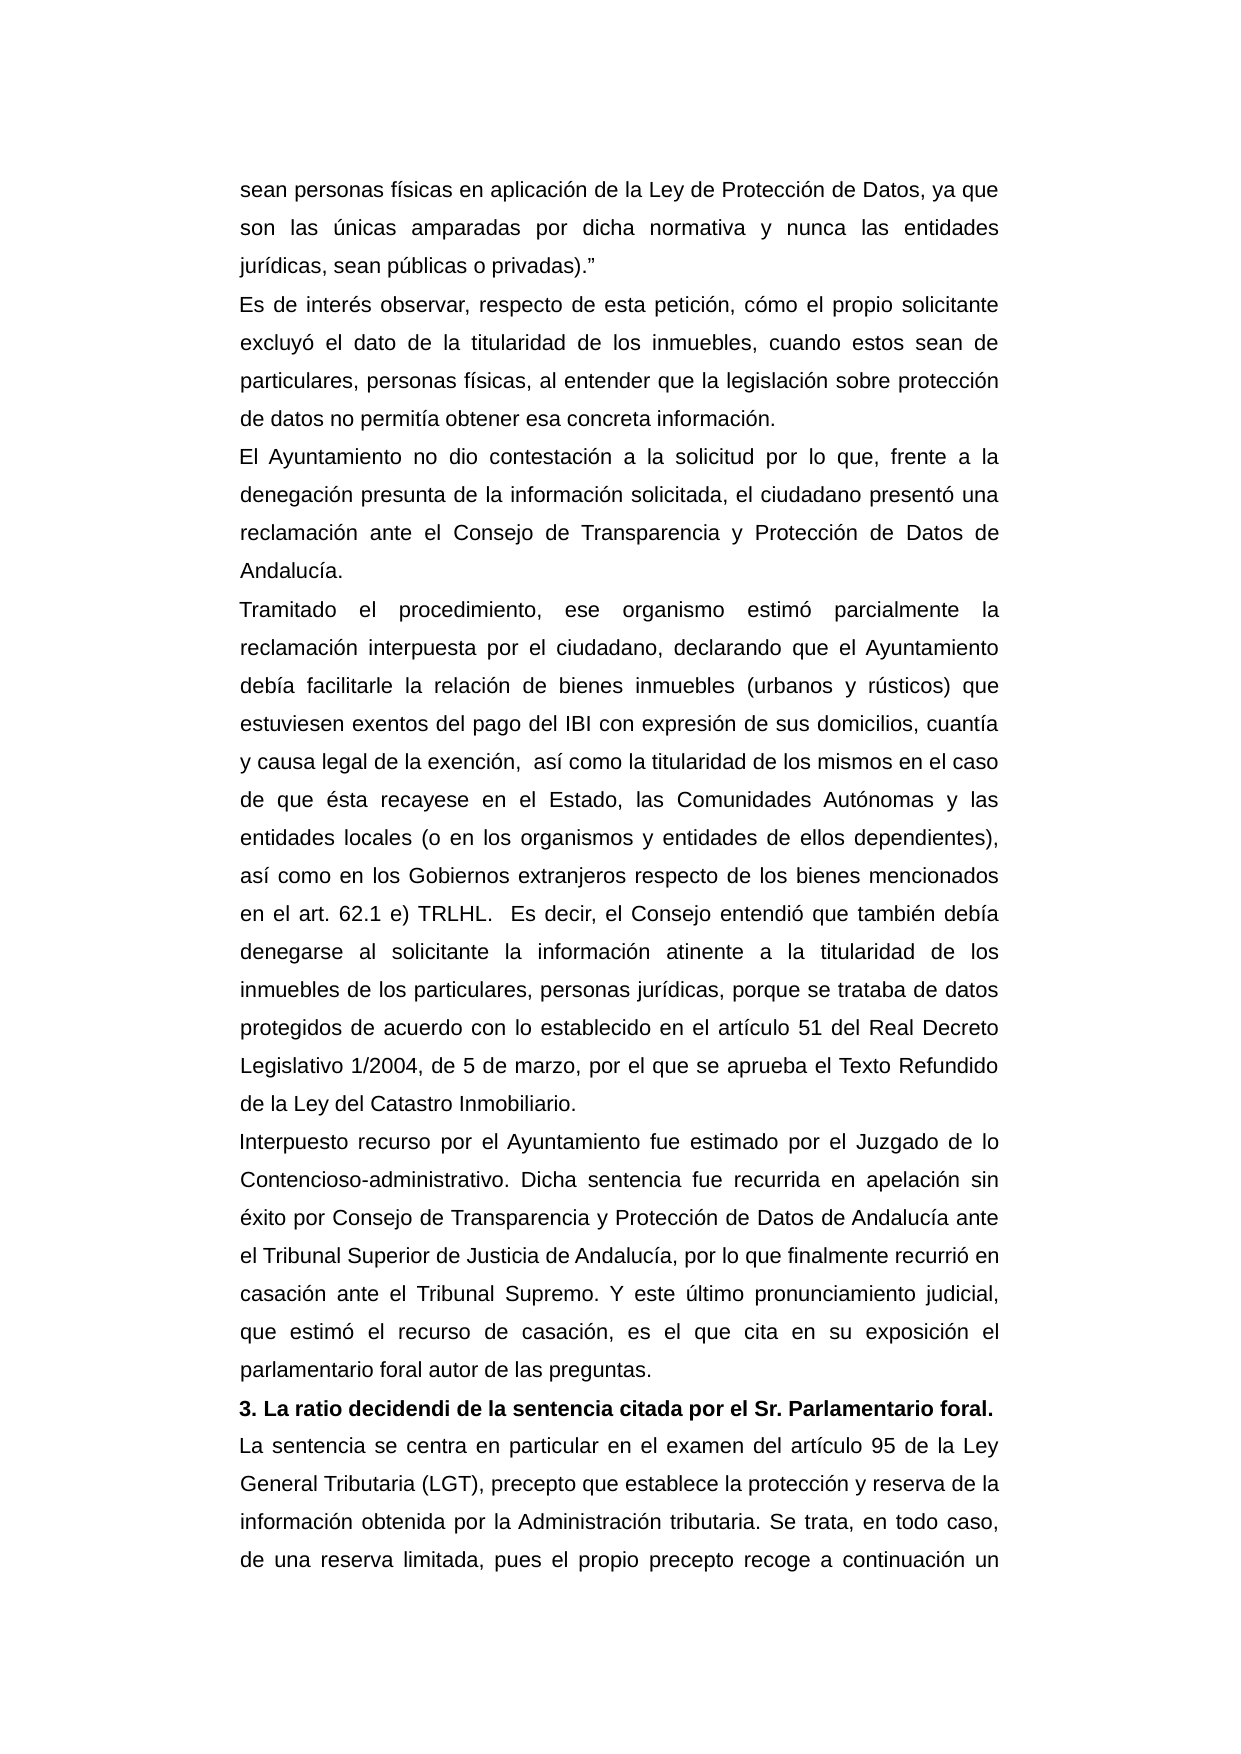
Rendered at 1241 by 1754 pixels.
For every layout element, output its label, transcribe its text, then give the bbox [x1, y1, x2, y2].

text Interpuesto recurso por el Ayuntamiento fue estimado por el Juzgado de lo Contencioso-administrativo. Dicha sentencia fue recurrida en apelación sin éxito por Consejo de Transparencia y Protección de Datos de Andalucía ante el Tribunal Superior de Justicia de Andalucía, por lo que finalmente recurrió en casación ante el Tribunal Supremo. Y este último pronunciamiento judicial, que estimó el recurso de casación, es el que cita en su exposición el parlamentario foral autor de las preguntas. [239, 1129, 1000, 1382]
text El Ayuntamiento no dio contestación a la solicitud por lo que, frente a la denegación presunta de la información solicitada, el ciudadano presentó una reclamación ante el Consejo de Transparencia y Protección de Datos de Andalucía. [239, 444, 1000, 583]
text Tramitado el procedimiento, ese organismo estimó parcialmente la reclamación interpuesta por el ciudadano, declarando que el Ayuntamiento debía facilitarle la relación de bienes inmuebles (urbanos y rústicos) que estuviesen exentos del pago del IBI con expresión de sus domicilios, cuantía y causa legal de la exención, así como la titularidad de los mismos en el caso de que ésta recayese en el Estado, las Comunidades Autónomas y las entidades locales (o en los organismos y entidades de ellos dependientes), así como en los Gobiernos extranjeros respecto de los bienes mencionados en el art. 62.1 e) TRLHL. Es decir, el Consejo entendió que también debía denegarse al solicitante la información atinente a la titularidad de los inmuebles de los particulares, personas jurídicas, porque se trataba de datos protegidos de acuerdo con lo establecido en el artículo 51 del Real Decreto Legislativo 1/2004, de 5 de marzo, por el que se aprueba el Texto Refundido de la Ley del Catastro Inmobiliario. [239, 596, 1000, 1116]
text 3. La ratio decidendi de la sentencia citada por el Sr. Parlamentario foral. [239, 1396, 1000, 1421]
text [239, 1433, 1000, 1572]
text Es de interés observar, respecto de esta petición, cómo el propio solicitante excluyó el dato de la titularidad de los inmuebles, cuando estos sean de particulares, personas físicas, al entender que la legislación sobre protección de datos no permitía obtener esa concreta información. [239, 292, 1000, 431]
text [239, 177, 1000, 278]
